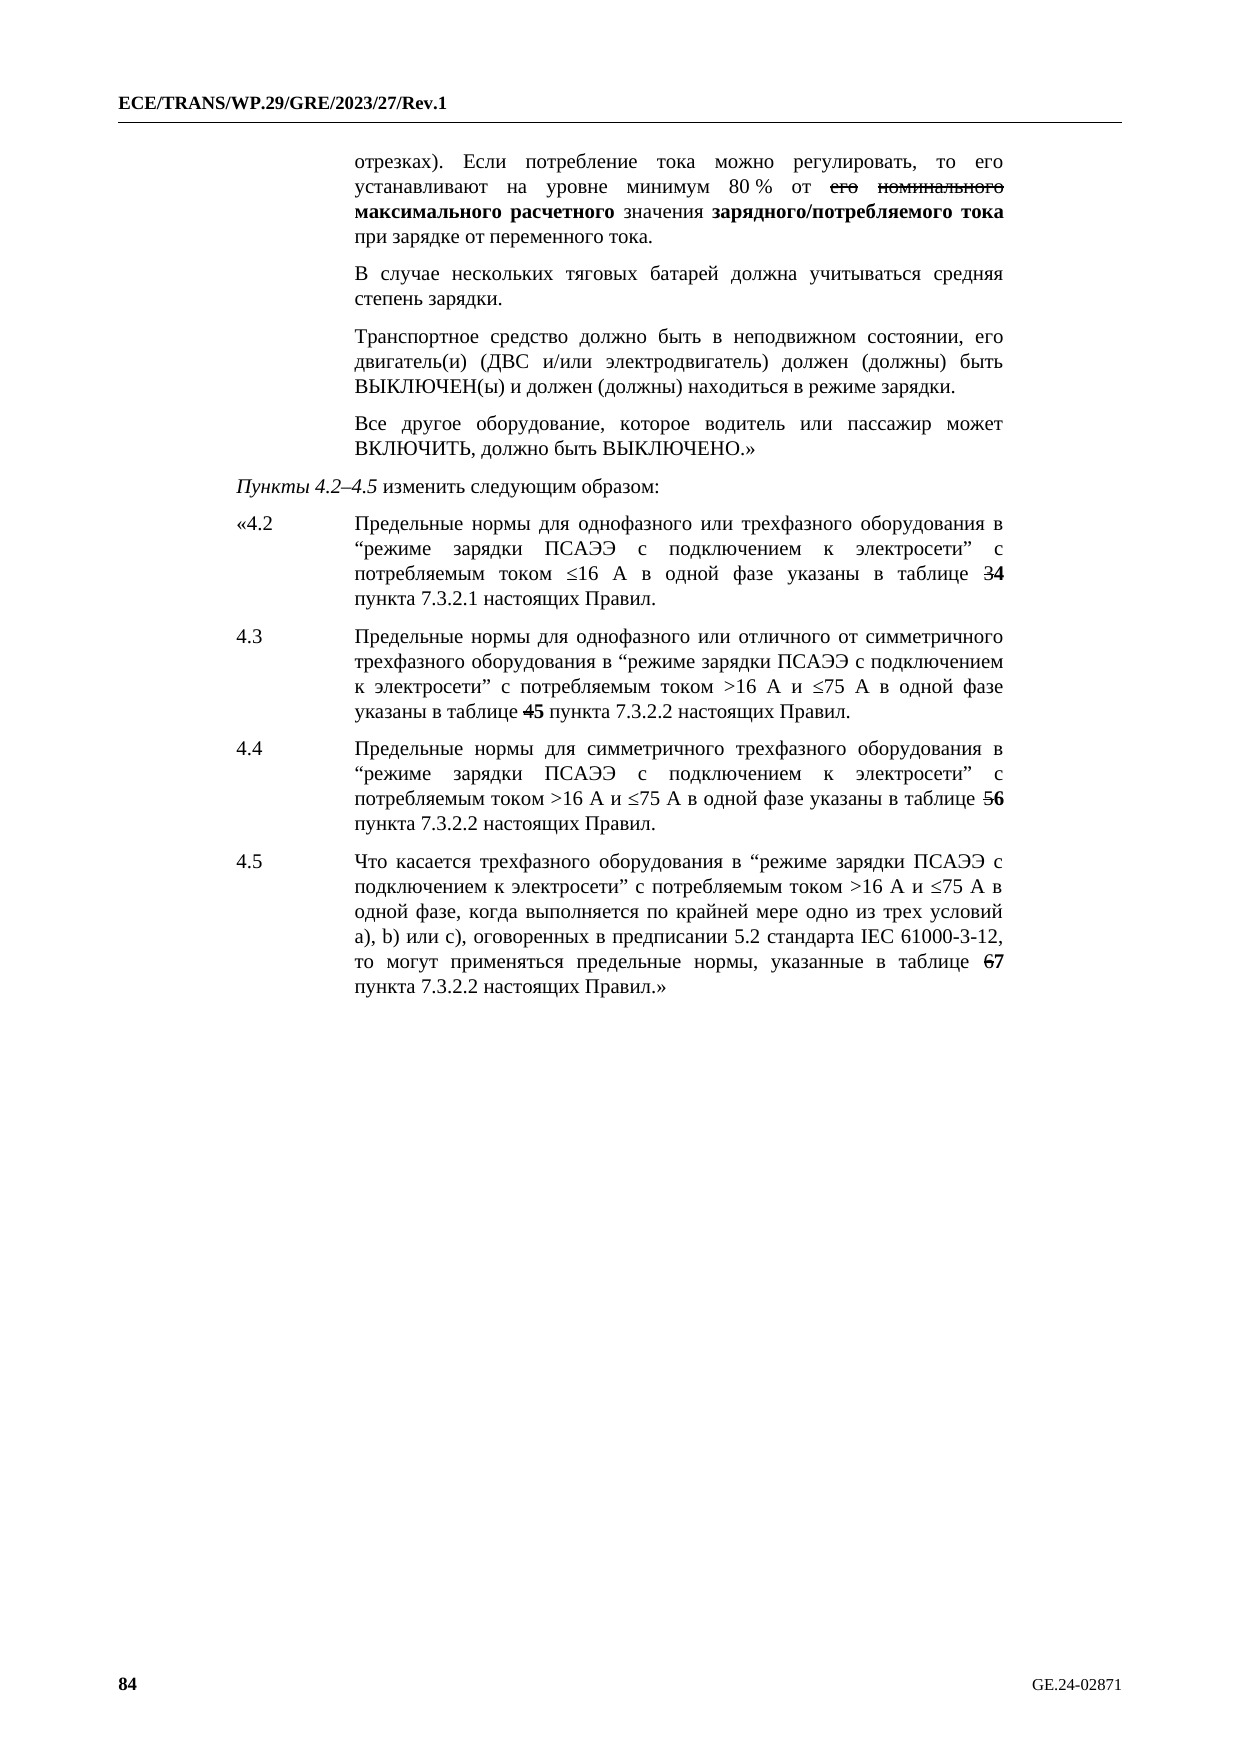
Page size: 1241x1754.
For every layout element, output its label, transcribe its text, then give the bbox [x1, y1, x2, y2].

text Все другое оборудование, которое водитель или пассажир может ВКЛЮЧИТЬ, должно быть ВЫКЛЮЧЕНО.» [354, 410, 1004, 460]
text «4.2 Предельные нормы для однофазного или трехфазного оборудования в “режиме зарядки ПСАЭЭ с подключением к электросети” с потребляемым током ≤16 A в одной фазе указаны в таблице 34 пункта 7.3.2.1 настоящих Правил. [236, 510, 1004, 610]
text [354, 148, 1004, 248]
text 4.5 Что касается трехфазного оборудования в “режиме зарядки ПСАЭЭ с подключением к электросети” с потребляемым током >16 A и ≤75 A в одной фазе, когда выполняется по крайней мере одно из трех условий a), b) или c), оговоренных в предписании 5.2 стандарта IEC 61000-3-12, то могут применяться предельные нормы, указанные в таблице 67 пункта 7.3.2.2 настоящих Правил.» [236, 848, 1004, 998]
text В случае нескольких тяговых батарей должна учитываться средняя степень зарядки. [354, 260, 1004, 310]
text 4.3 Предельные нормы для однофазного или отличного от симметричного трехфазного оборудования в “режиме зарядки ПСАЭЭ с подключением к электросети” с потребляемым током >16 A и ≤75 A в одной фазе указаны в таблице 45 пункта 7.3.2.2 настоящих Правил. [236, 623, 1004, 723]
text Транспортное средство должно быть в неподвижном состоянии, его двигатель(и) (ДВС и/или электродвигатель) должен (должны) быть ВЫКЛЮЧЕН(ы) и должен (должны) находиться в режиме зарядки. [354, 323, 1004, 398]
text Пункты 4.2–4.5 изменить следующим образом: [236, 473, 1004, 498]
text 4.4 Предельные нормы для симметричного трехфазного оборудования в “режиме зарядки ПСАЭЭ с подключением к электросети” с потребляемым током >16 A и ≤75 A в одной фазе указаны в таблице 56 пункта 7.3.2.2 настоящих Правил. [236, 735, 1004, 835]
